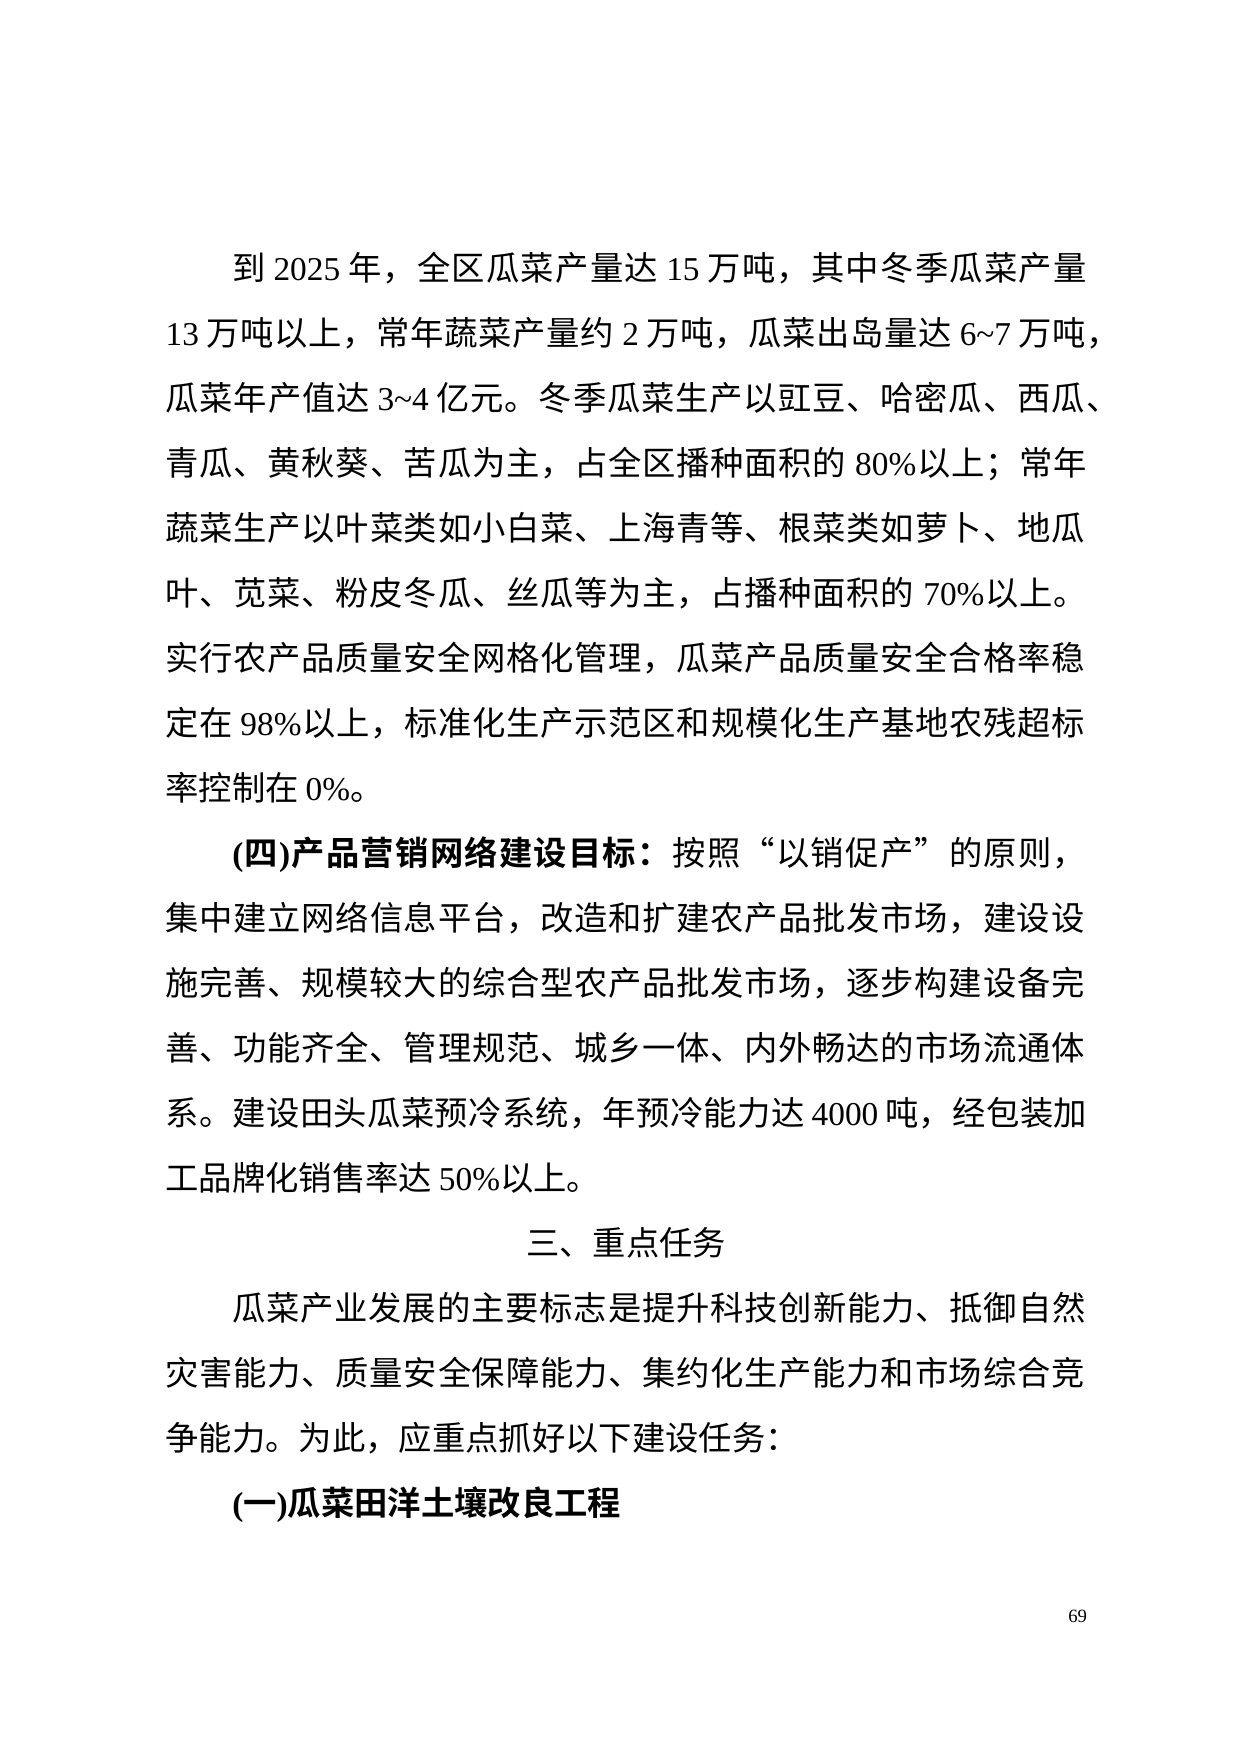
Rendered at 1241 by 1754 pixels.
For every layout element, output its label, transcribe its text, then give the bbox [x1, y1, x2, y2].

text 瓜菜产业发展的主要标志是提升科技创新能力、抵御自然灾害能力、质量安全保障能力、集约化生产能力和市场综合竞争能力。为此，应重点抓好以下建设任务： [165, 1273, 1087, 1468]
text (一)瓜菜田洋土壤改良工程 [165, 1468, 1087, 1533]
text 到2025年，全区瓜菜产量达15万吨，其中冬季瓜菜产量13万吨以上，常年蔬菜产量约2万吨，瓜菜出岛量达6~7万吨，瓜菜年产值达3~4亿元。冬季瓜菜生产以豇豆、哈密瓜、西瓜、青瓜、黄秋葵、苦瓜为主，占全区播种面积的80%以上；常年蔬菜生产以叶菜类如小白菜、上海青等、根菜类如萝卜、地瓜叶、苋菜、粉皮冬瓜、丝瓜等为主，占播种面积的70%以上。实行农产品质量安全网格化管理，瓜菜产品质量安全合格率稳定在98%以上，标准化生产示范区和规模化生产基地农残超标率控制在0%。 [165, 233, 1087, 818]
text (四)产品营销网络建设目标：按照“以销促产”的原则，集中建立网络信息平台，改造和扩建农产品批发市场，建设设施完善、规模较大的综合型农产品批发市场，逐步构建设备完善、功能齐全、管理规范、城乡一体、内外畅达的市场流通体系。建设田头瓜菜预冷系统，年预冷能力达4000吨，经包装加工品牌化销售率达50%以上。 [165, 818, 1087, 1208]
text 三、重点任务 [165, 1208, 1087, 1273]
